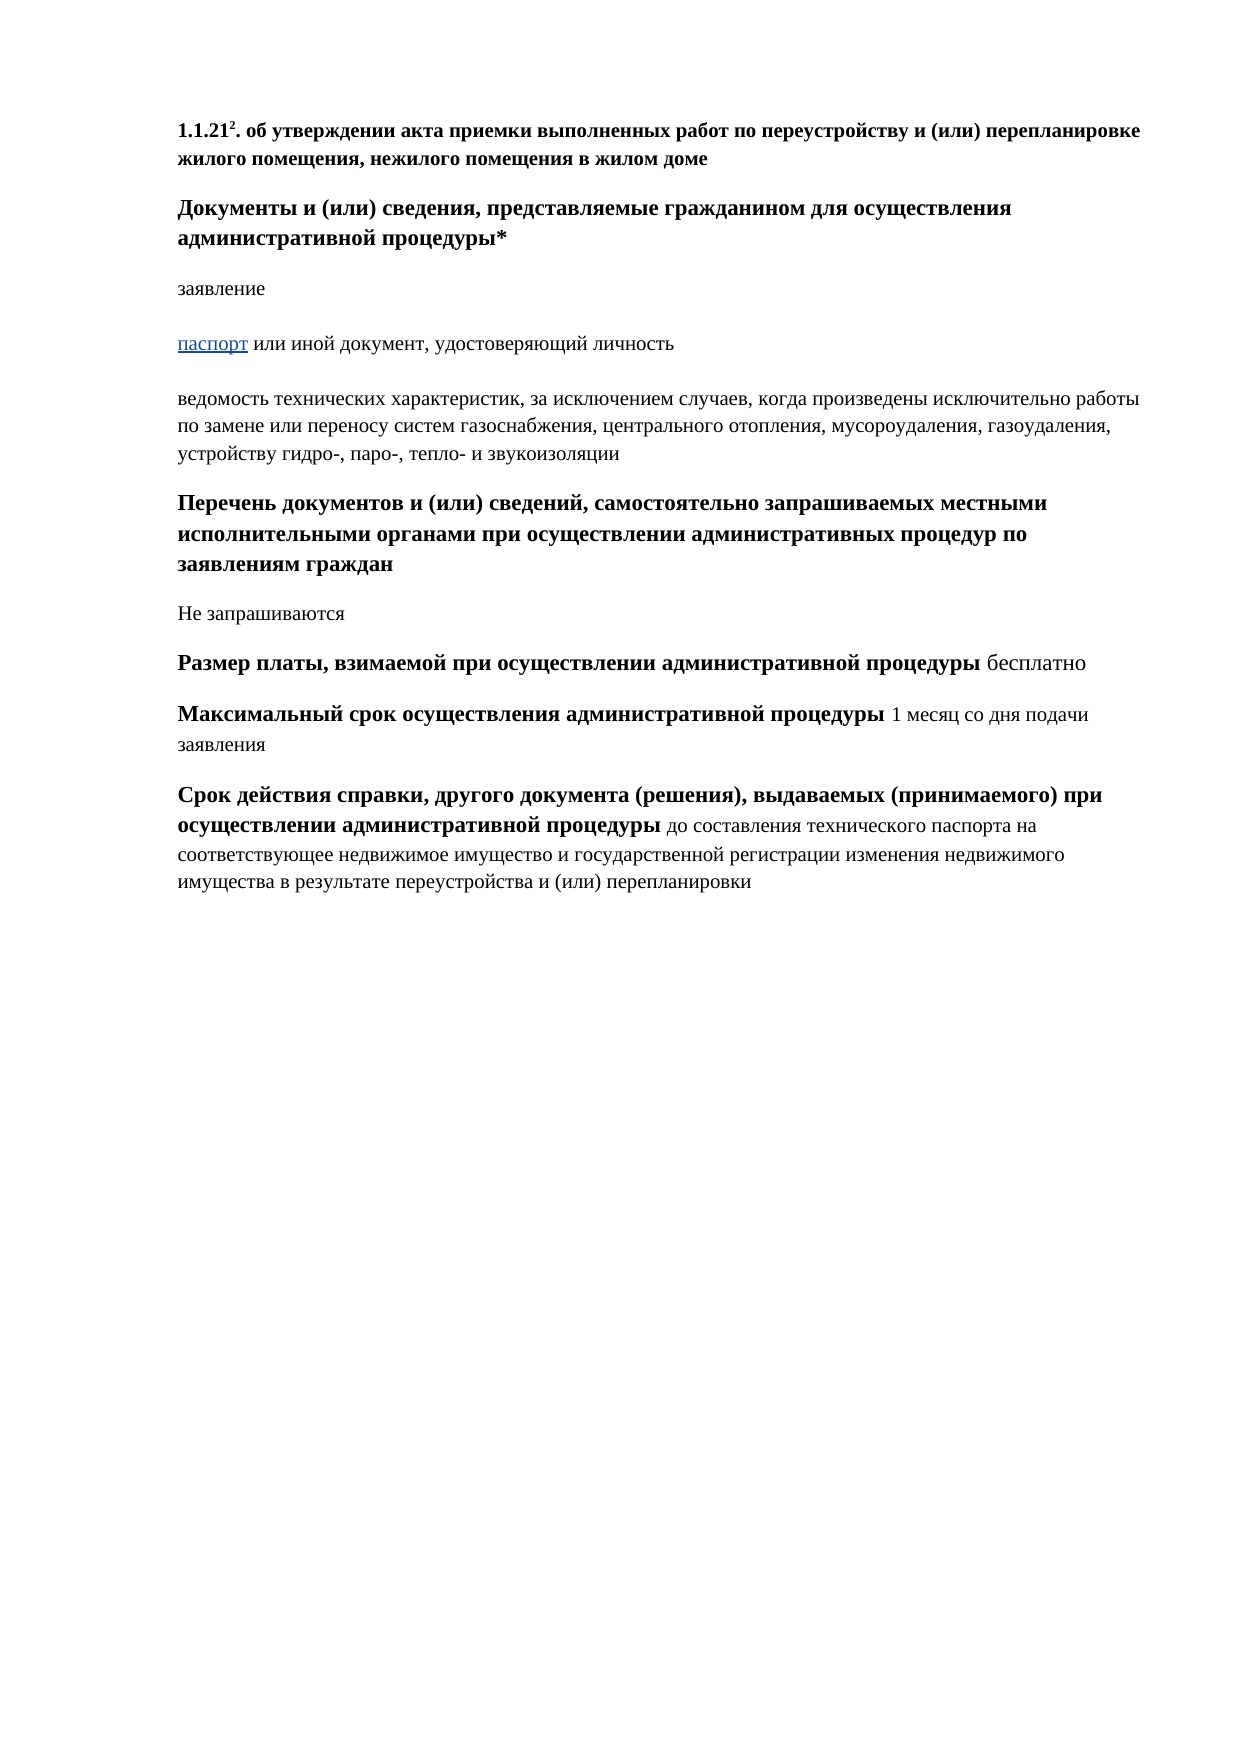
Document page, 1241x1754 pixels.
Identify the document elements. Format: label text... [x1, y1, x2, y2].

text Перечень документов и (или) сведений, самостоятельно запрашиваемых местными исполнительными органами при осуществлении административных процедур по заявлениям граждан [177, 489, 1152, 576]
text Не запрашиваются [177, 601, 1152, 625]
text Размер платы, взимаемой при осуществлении административной процедуры бесплатно [177, 649, 1152, 675]
text заявление паспорт или иной документ, удостоверяющий личность ведомость технических характеристик, за исключением случаев, когда произведены исключительно работы по замене или переносу систем газоснабжения, центрального отопления, мусороудаления, газоудаления, устройству гидро-, паро-, тепло- и звукоизоляции [177, 275, 1152, 465]
text Срок действия справки, другого документа (решения), выдаваемых (принимаемого) при осуществлении административной процедуры до составления технического паспорта на соответствующее недвижимое имущество и государственной регистрации изменения недвижимого имущества в результате переустройства и (или) перепланировки [177, 781, 1152, 893]
text 1.1.212. об утверждении акта приемки выполненных работ по переустройству и (или) перепланировке жилого помещения, нежилого помещения в жилом доме [177, 118, 1152, 170]
text Максимальный срок осуществления административной процедуры 1 месяц со дня подачи заявления [177, 700, 1152, 757]
text Документы и (или) сведения, представляемые гражданином для осуществления административной процедуры* [177, 194, 1152, 251]
